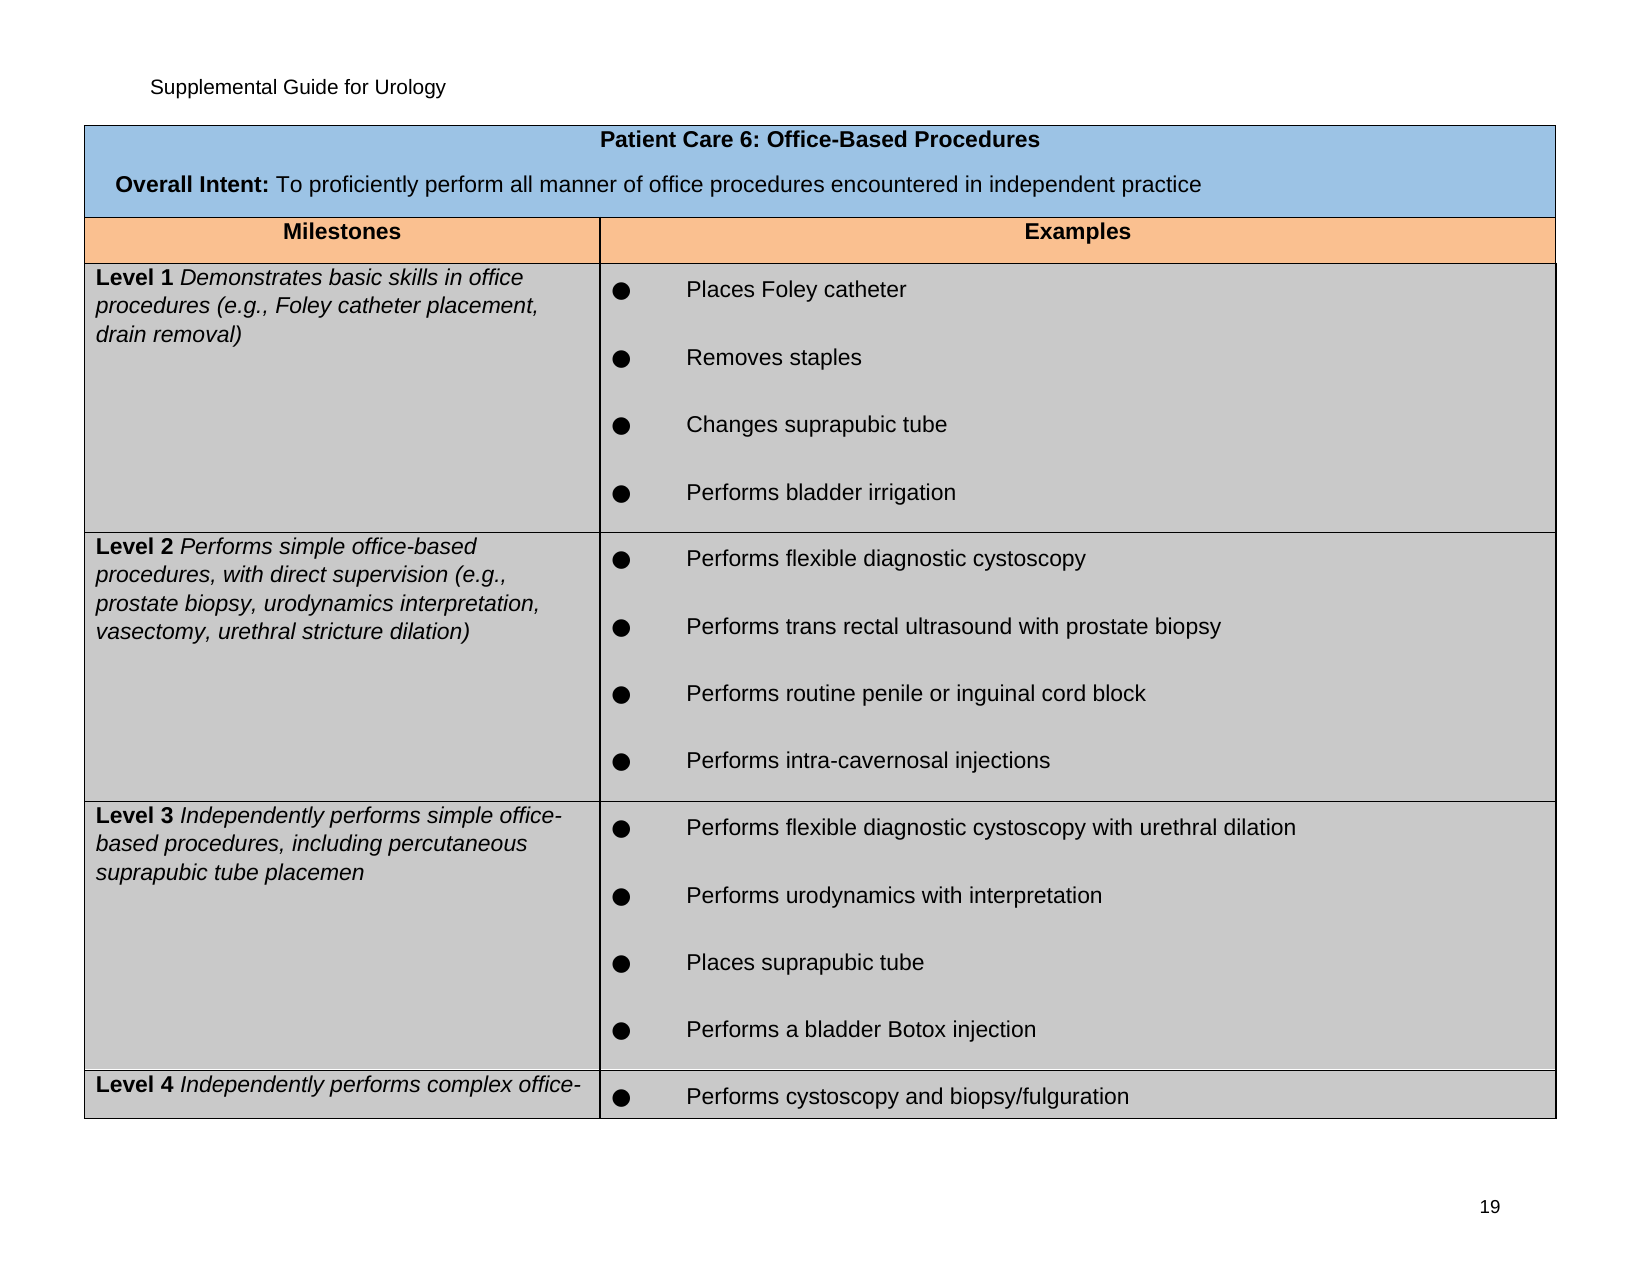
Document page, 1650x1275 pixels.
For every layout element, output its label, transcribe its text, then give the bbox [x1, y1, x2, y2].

table_cell Places Foley catheter Removes staples Changes suprapubic tube Performs bladder irrigation [601, 264, 1555, 532]
table_cell Level 1 Demonstrates basic skills in office procedures (e.g., Foley catheter placement, drain removal) [85, 264, 599, 532]
table_cell Examples [601, 218, 1555, 263]
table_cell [85, 1071, 599, 1118]
table_cell Level 2 Performs simple office-based procedures, with direct supervision (e.g., prostate biopsy, urodynamics interpretation, vasectomy, urethral stricture dilation) [85, 533, 599, 801]
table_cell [601, 1071, 1555, 1118]
table_cell Performs flexible diagnostic cystoscopy Performs trans rectal ultrasound with prostate biopsy Performs routine penile or inguinal cord block Performs intra-cavernosal injections [601, 533, 1555, 801]
table_cell Performs flexible diagnostic cystoscopy with urethral dilation Performs urodynamics with interpretation Places suprapubic tube Performs a bladder Botox injection [601, 802, 1555, 1069]
table_cell Level 3 Independently performs simple office-based procedures, including percutaneous suprapubic tube placemen [85, 802, 599, 1069]
table_header Patient Care 6: Office-Based Procedures Overall Intent: To proficiently perform all manner of office procedures encountered in independent practice [85, 126, 1555, 217]
table_cell Milestones [85, 218, 599, 263]
